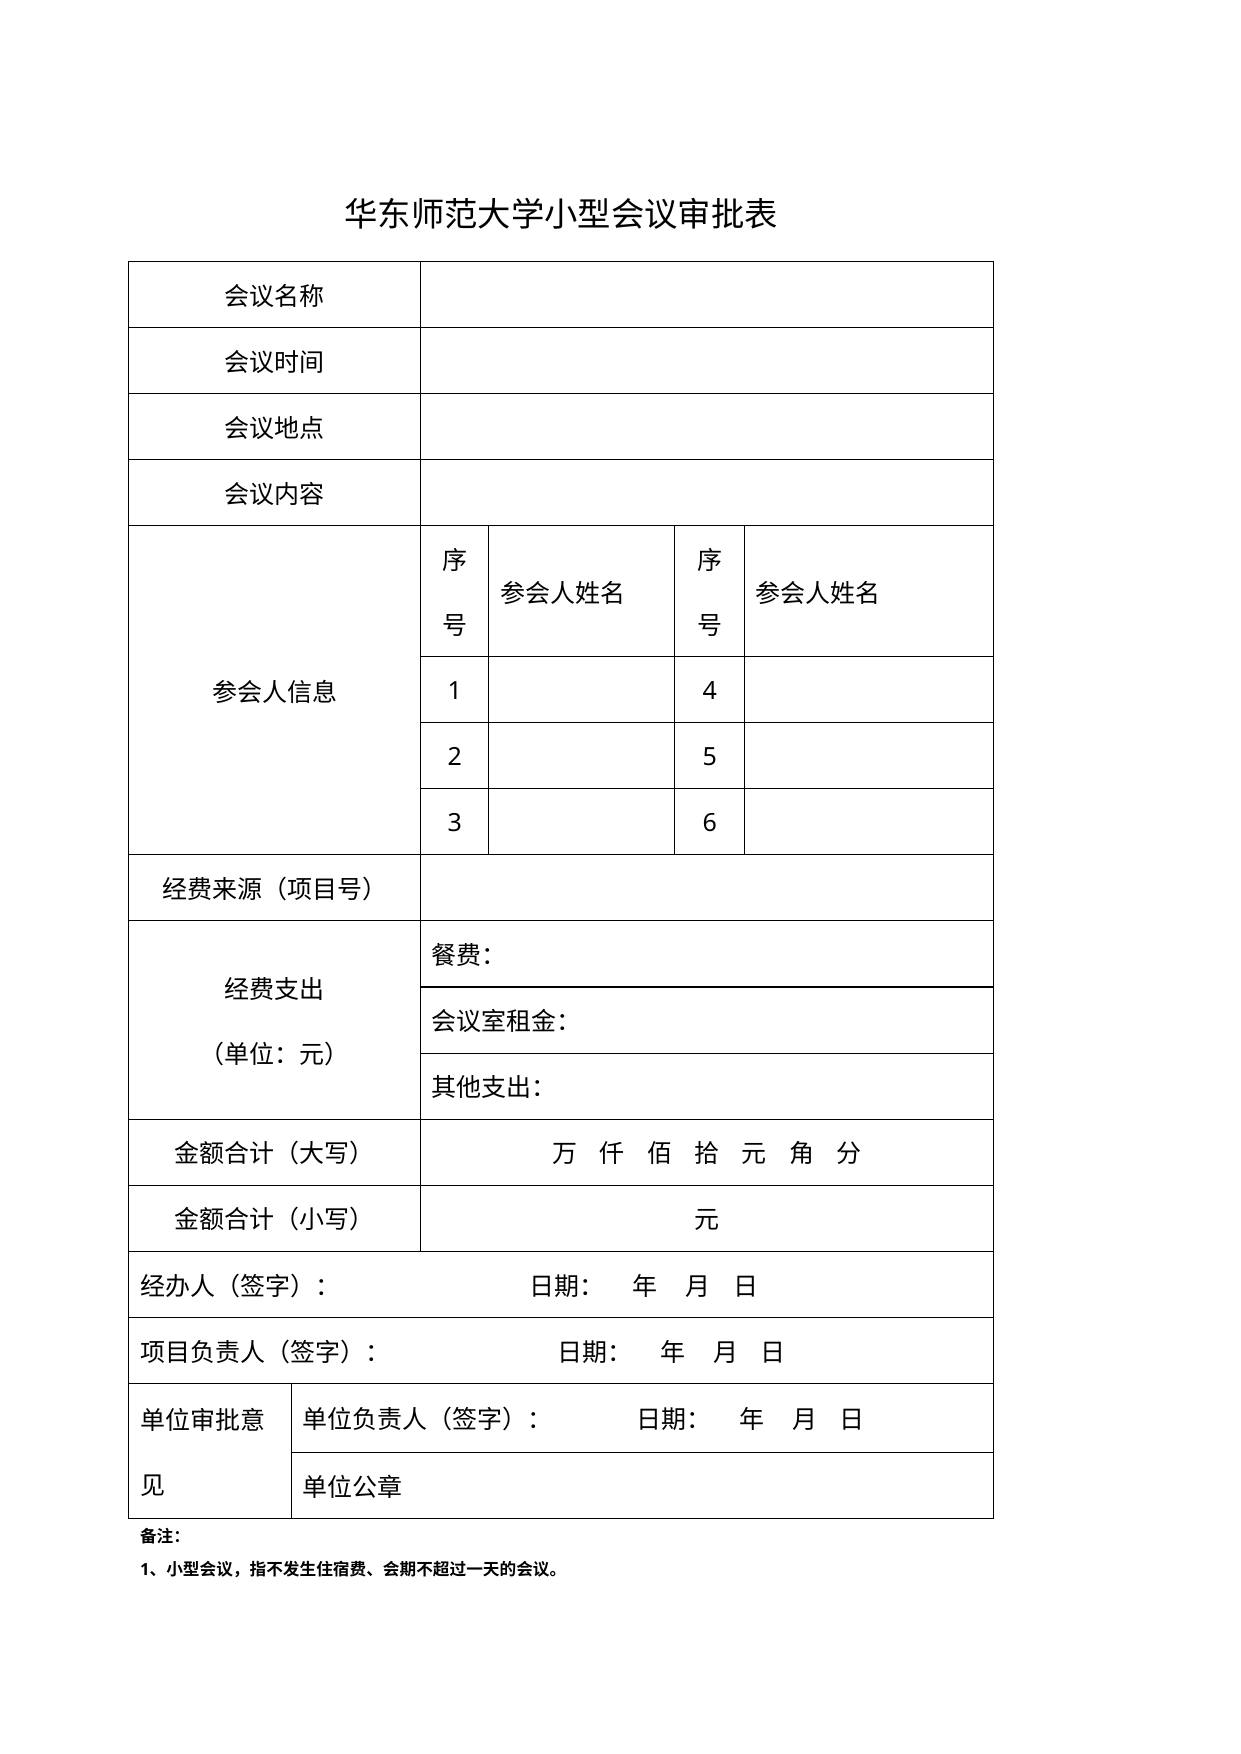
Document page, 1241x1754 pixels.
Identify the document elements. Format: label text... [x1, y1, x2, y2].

table_cell [421, 394, 993, 459]
table_cell 会议时间 [129, 328, 420, 393]
table_cell 会议内容 [129, 460, 420, 525]
table_cell [745, 789, 993, 854]
table_cell 序号 [421, 526, 488, 656]
table_cell 经办人（签字）： 日期： 年 月 日 [129, 1252, 993, 1317]
table_cell 会议名称 [129, 262, 420, 327]
table_cell [745, 657, 993, 722]
table_cell [745, 723, 993, 788]
table_cell 元 [421, 1186, 993, 1251]
table_cell 5 [675, 723, 744, 788]
table_cell 序号 [675, 526, 744, 656]
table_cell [129, 1519, 994, 1592]
table_cell 参会人姓名 [489, 526, 674, 656]
table_cell 经费支出 （单位：元） [129, 921, 420, 1118]
table_cell 其他支出： [421, 1054, 993, 1118]
table_cell 单位公章 [292, 1453, 993, 1518]
table_cell 项目负责人（签字）： 日期： 年 月 日 [129, 1318, 993, 1383]
table_cell 3 [421, 789, 488, 854]
table_cell [489, 789, 674, 854]
table_cell 金额合计（小写） [129, 1186, 420, 1251]
table_cell [421, 855, 993, 920]
table_cell 4 [675, 657, 744, 722]
table_cell 单位负责人（签字）： 日期： 年 月 日 [292, 1384, 993, 1452]
table_cell 经费来源（项目号） [129, 855, 420, 920]
table_cell [421, 460, 993, 525]
table_header 华东师范大学小型会议审批表 [129, 162, 994, 261]
table_cell 参会人信息 [129, 526, 420, 854]
table_cell [421, 328, 993, 393]
table_cell [421, 262, 993, 327]
table_cell 6 [675, 789, 744, 854]
table_cell 参会人姓名 [745, 526, 993, 656]
table_cell 单位审批意见 [129, 1384, 291, 1518]
table_cell 会议室租金： [421, 988, 993, 1052]
table_cell 餐费： [421, 921, 993, 986]
table_cell 1 [421, 657, 488, 722]
table_cell [489, 723, 674, 788]
table_cell 2 [421, 723, 488, 788]
table_cell 会议地点 [129, 394, 420, 459]
table_cell 万 仟 佰 拾 元 角 分 [421, 1120, 993, 1184]
table_cell 金额合计（大写） [129, 1120, 420, 1184]
table_cell [489, 657, 674, 722]
